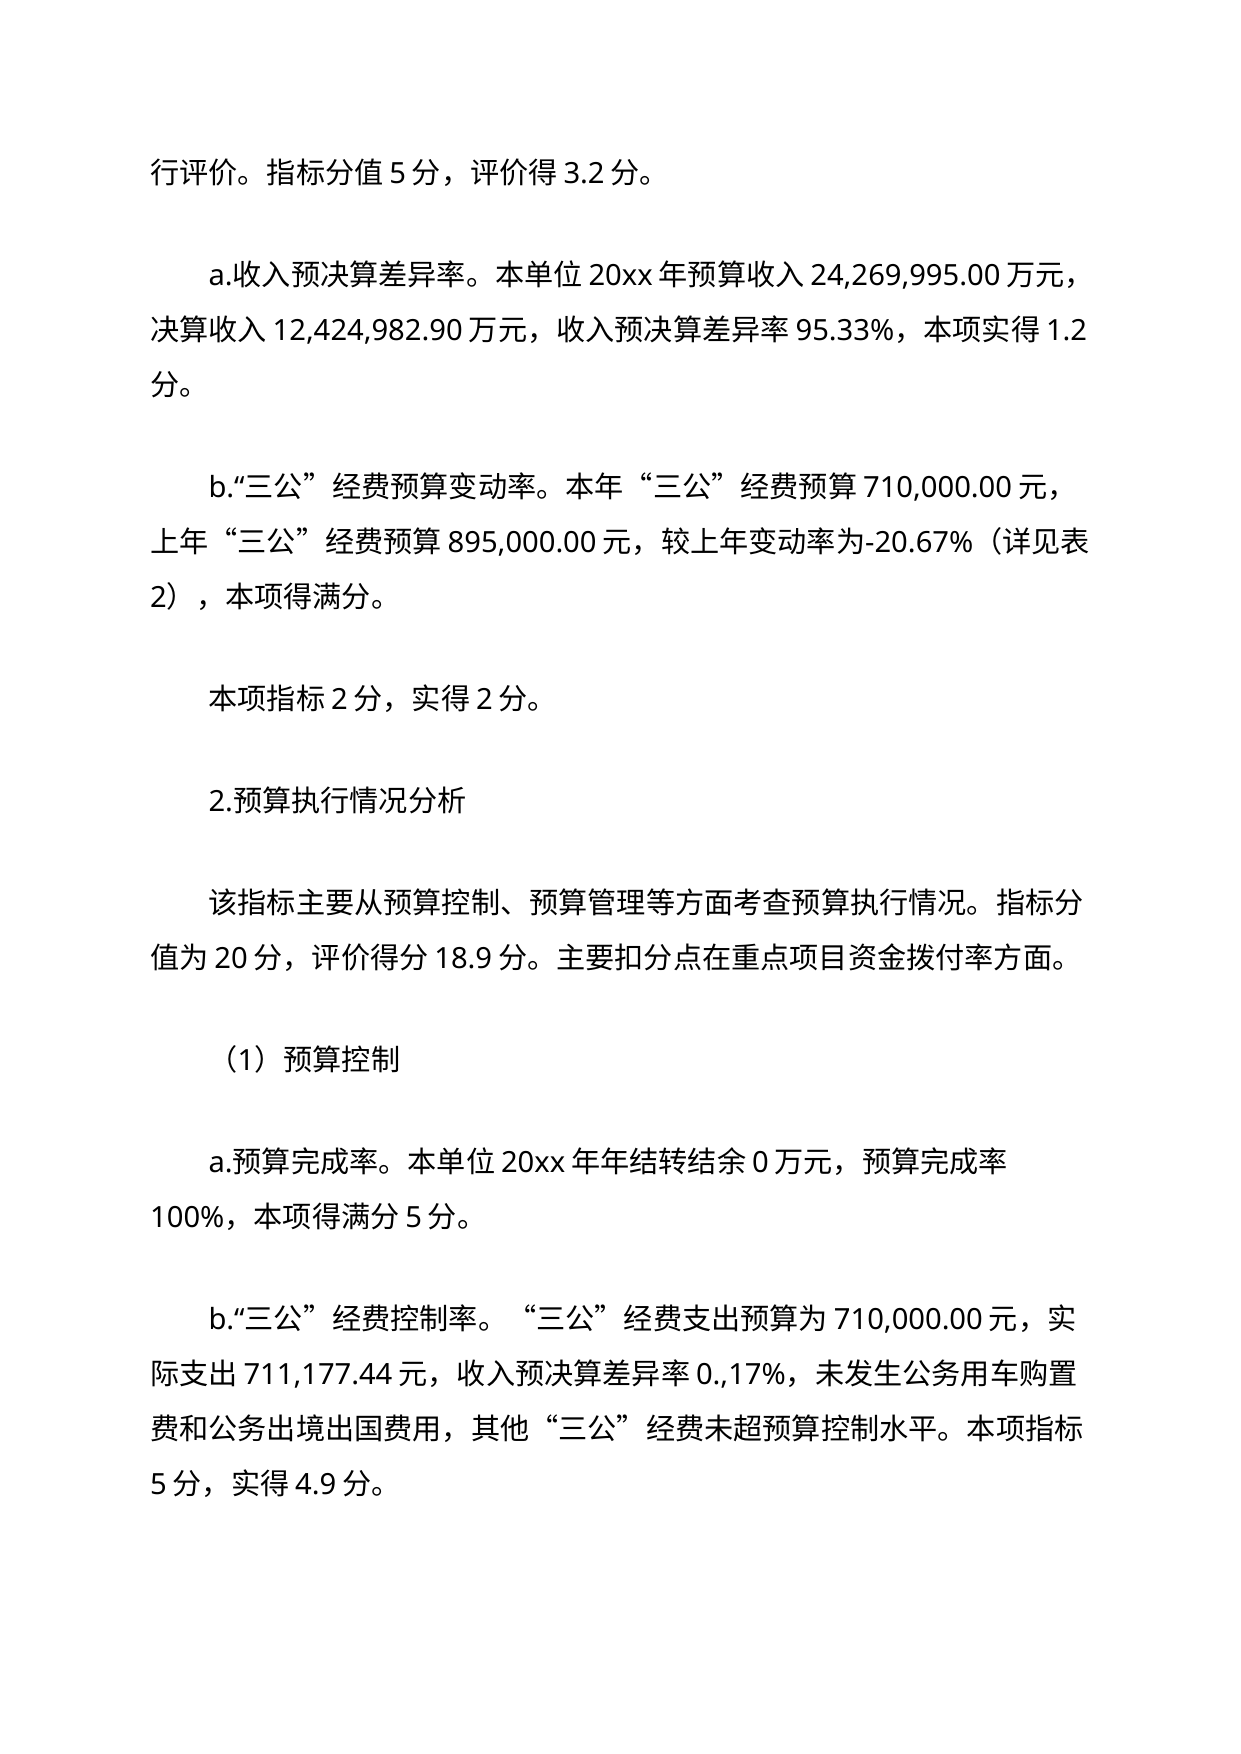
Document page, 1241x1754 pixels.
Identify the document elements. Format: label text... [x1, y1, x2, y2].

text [150, 150, 1090, 192]
text 该指标主要从预算控制、预算管理等方面考查预算执行情况。指标分值为20分，评价得分18.9分。主要扣分点在重点项目资金拨付率方面。 [150, 880, 1090, 977]
text （1）预算控制 [150, 1037, 1090, 1079]
text 本项指标2分，实得2分。 [150, 676, 1090, 718]
text b.“三公”经费控制率。“三公”经费支出预算为710,000.00元，实际支出711,177.44元，收入预决算差异率0.,17%，未发生公务用车购置费和公务出境出国费用，其他“三公”经费未超预算控制水平。本项指标5分，实得4.9分。 [150, 1296, 1090, 1503]
text b.“三公”经费预算变动率。本年“三公”经费预算710,000.00元，上年“三公”经费预算895,000.00元，较上年变动率为-20.67%（详见表2），本项得满分。 [150, 464, 1090, 616]
text 2.预算执行情况分析 [150, 778, 1090, 820]
text a.收入预决算差异率。本单位20xx年预算收入24,269,995.00万元，决算收入12,424,982.90万元，收入预决算差异率95.33%，本项实得1.2分。 [150, 252, 1090, 404]
text a.预算完成率。本单位20xx年年结转结余0万元，预算完成率100%，本项得满分5分。 [150, 1138, 1090, 1236]
